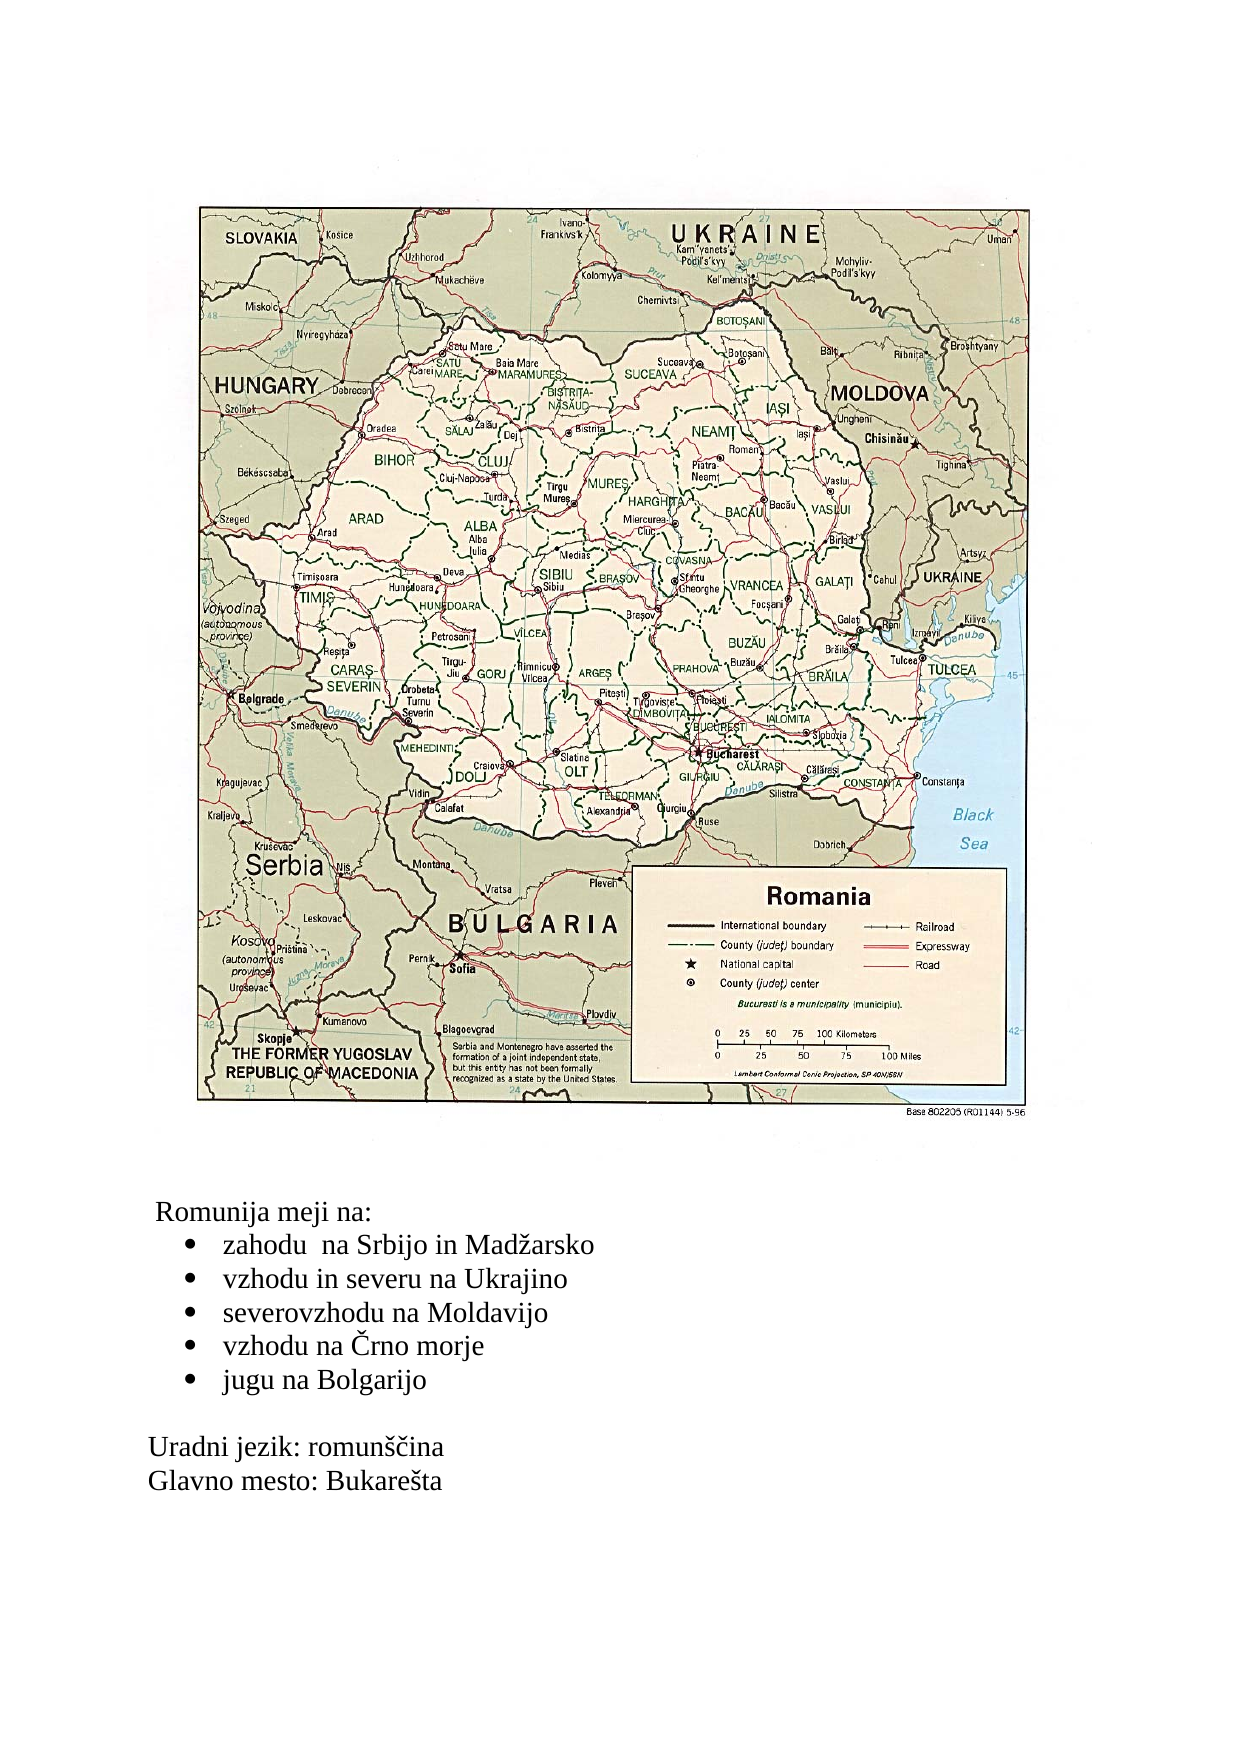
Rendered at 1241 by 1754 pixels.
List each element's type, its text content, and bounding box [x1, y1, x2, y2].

picture [147, 147, 1092, 1161]
text Romunija meji na: [148, 1194, 1092, 1227]
list jugu na Bolgarijo [185, 1362, 1092, 1396]
text Glavno mesto: Bukarešta [148, 1463, 1092, 1496]
list severovzhodu na Moldavijo [185, 1295, 1092, 1328]
list vzhodu in severu na Ukrajino [185, 1261, 1092, 1295]
list zahodu na Srbijo in Madžarsko [185, 1227, 1092, 1261]
list vzhodu na Črno morje [185, 1328, 1092, 1362]
text Uradni jezik: romunščina [148, 1429, 1092, 1463]
